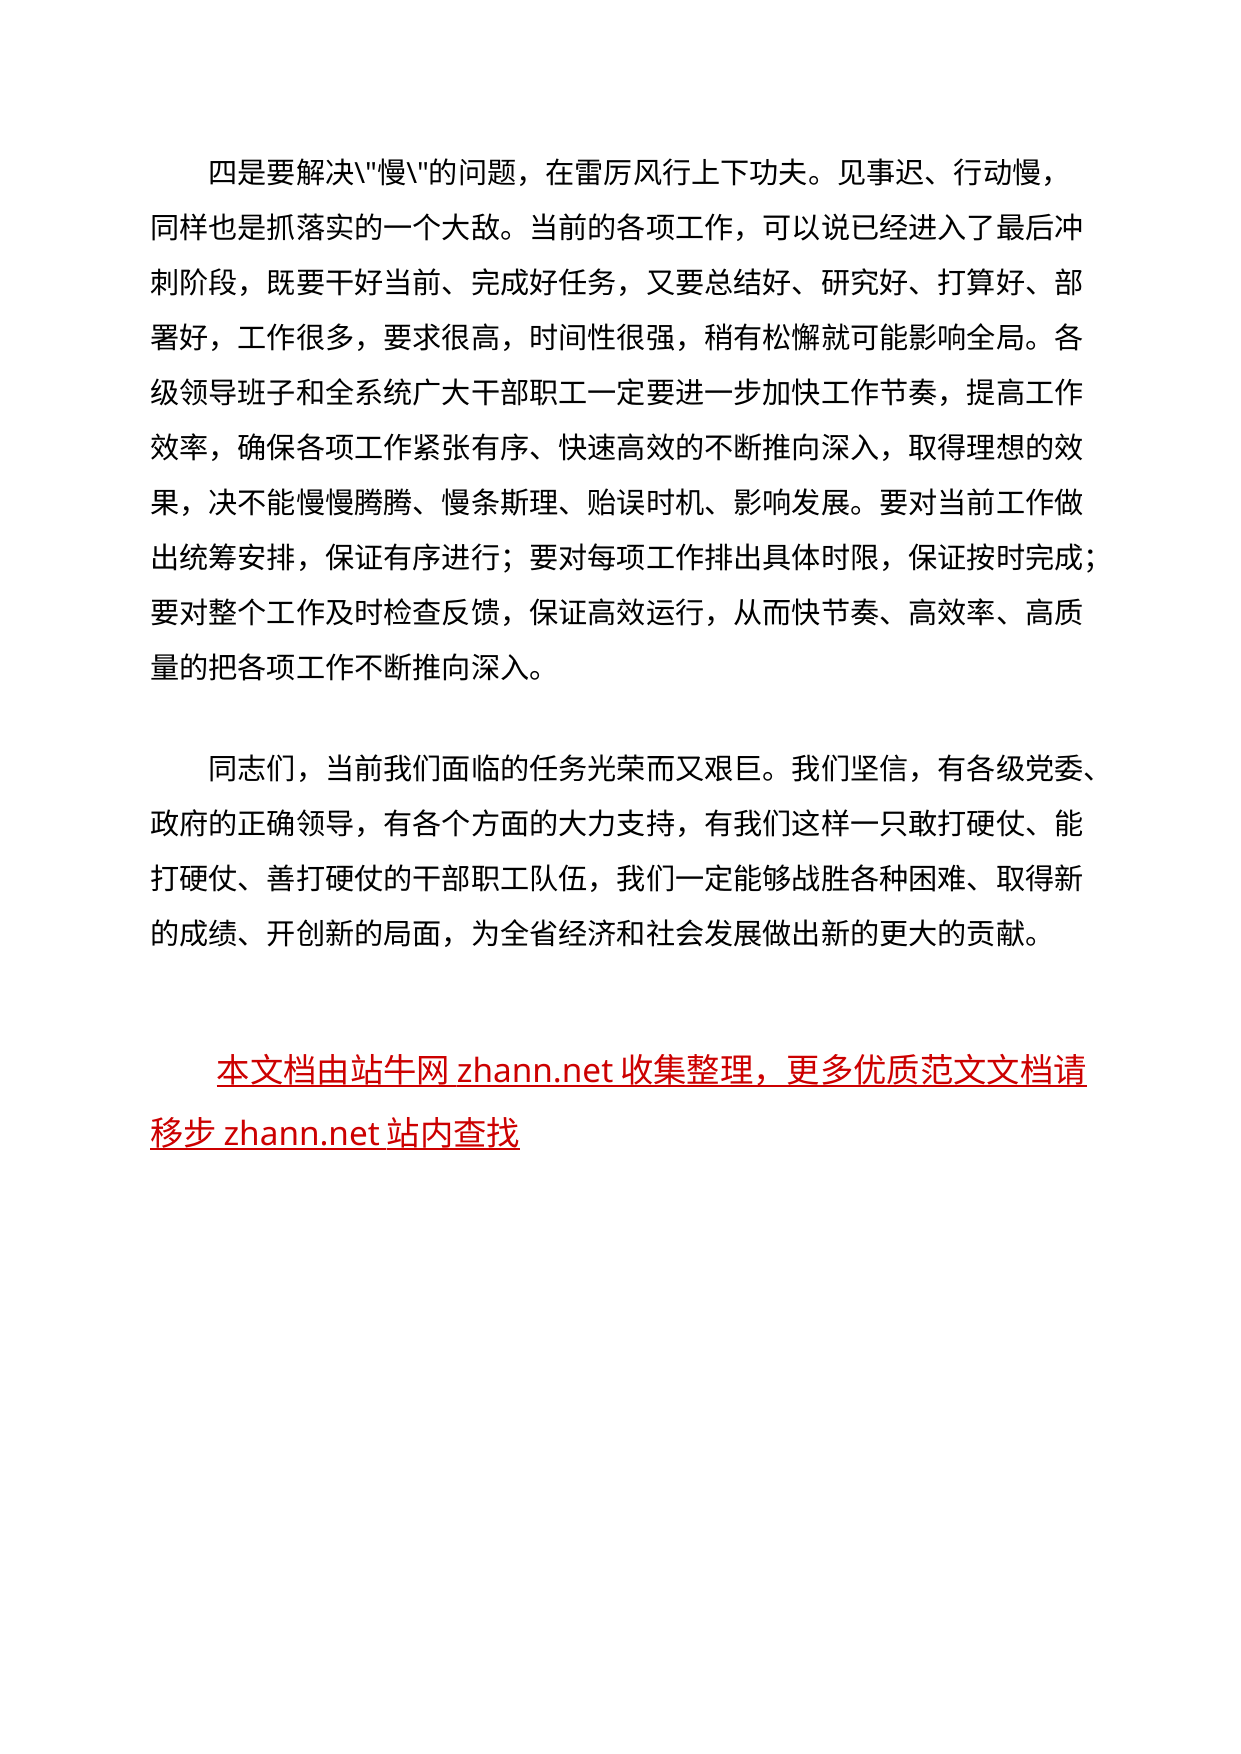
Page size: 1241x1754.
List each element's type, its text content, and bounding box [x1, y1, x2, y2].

text 同志们，当前我们面临的任务光荣而又艰巨。我们坚信，有各级党委、政府的正确领导，有各个方面的大力支持，有我们这样一只敢打硬仗、能打硬仗、善打硬仗的干部职工队伍，我们一定能够战胜各种困难、取得新的成绩、开创新的局面，为全省经济和社会发展做出新的更大的贡献。 [150, 746, 1090, 953]
text 四是要解决\"慢\"的问题，在雷厉风行上下功夫。见事迟、行动慢，同样也是抓落实的一个大敌。当前的各项工作，可以说已经进入了最后冲刺阶段，既要干好当前、完成好任务，又要总结好、研究好、打算好、部署好，工作很多，要求很高，时间性很强，稍有松懈就可能影响全局。各级领导班子和全系统广大干部职工一定要进一步加快工作节奏，提高工作效率，确保各项工作紧张有序、快速高效的不断推向深入，取得理想的效果，决不能慢慢腾腾、慢条斯理、贻误时机、影响发展。要对当前工作做出统筹安排，保证有序进行；要对每项工作排出具体时限，保证按时完成；要对整个工作及时检查反馈，保证高效运行，从而快节奏、高效率、高质量的把各项工作不断推向深入。 [150, 150, 1090, 686]
text 本文档由站牛网zhann.net收集整理，更多优质范文文档请移步zhann.net站内查找 [150, 1044, 1090, 1155]
